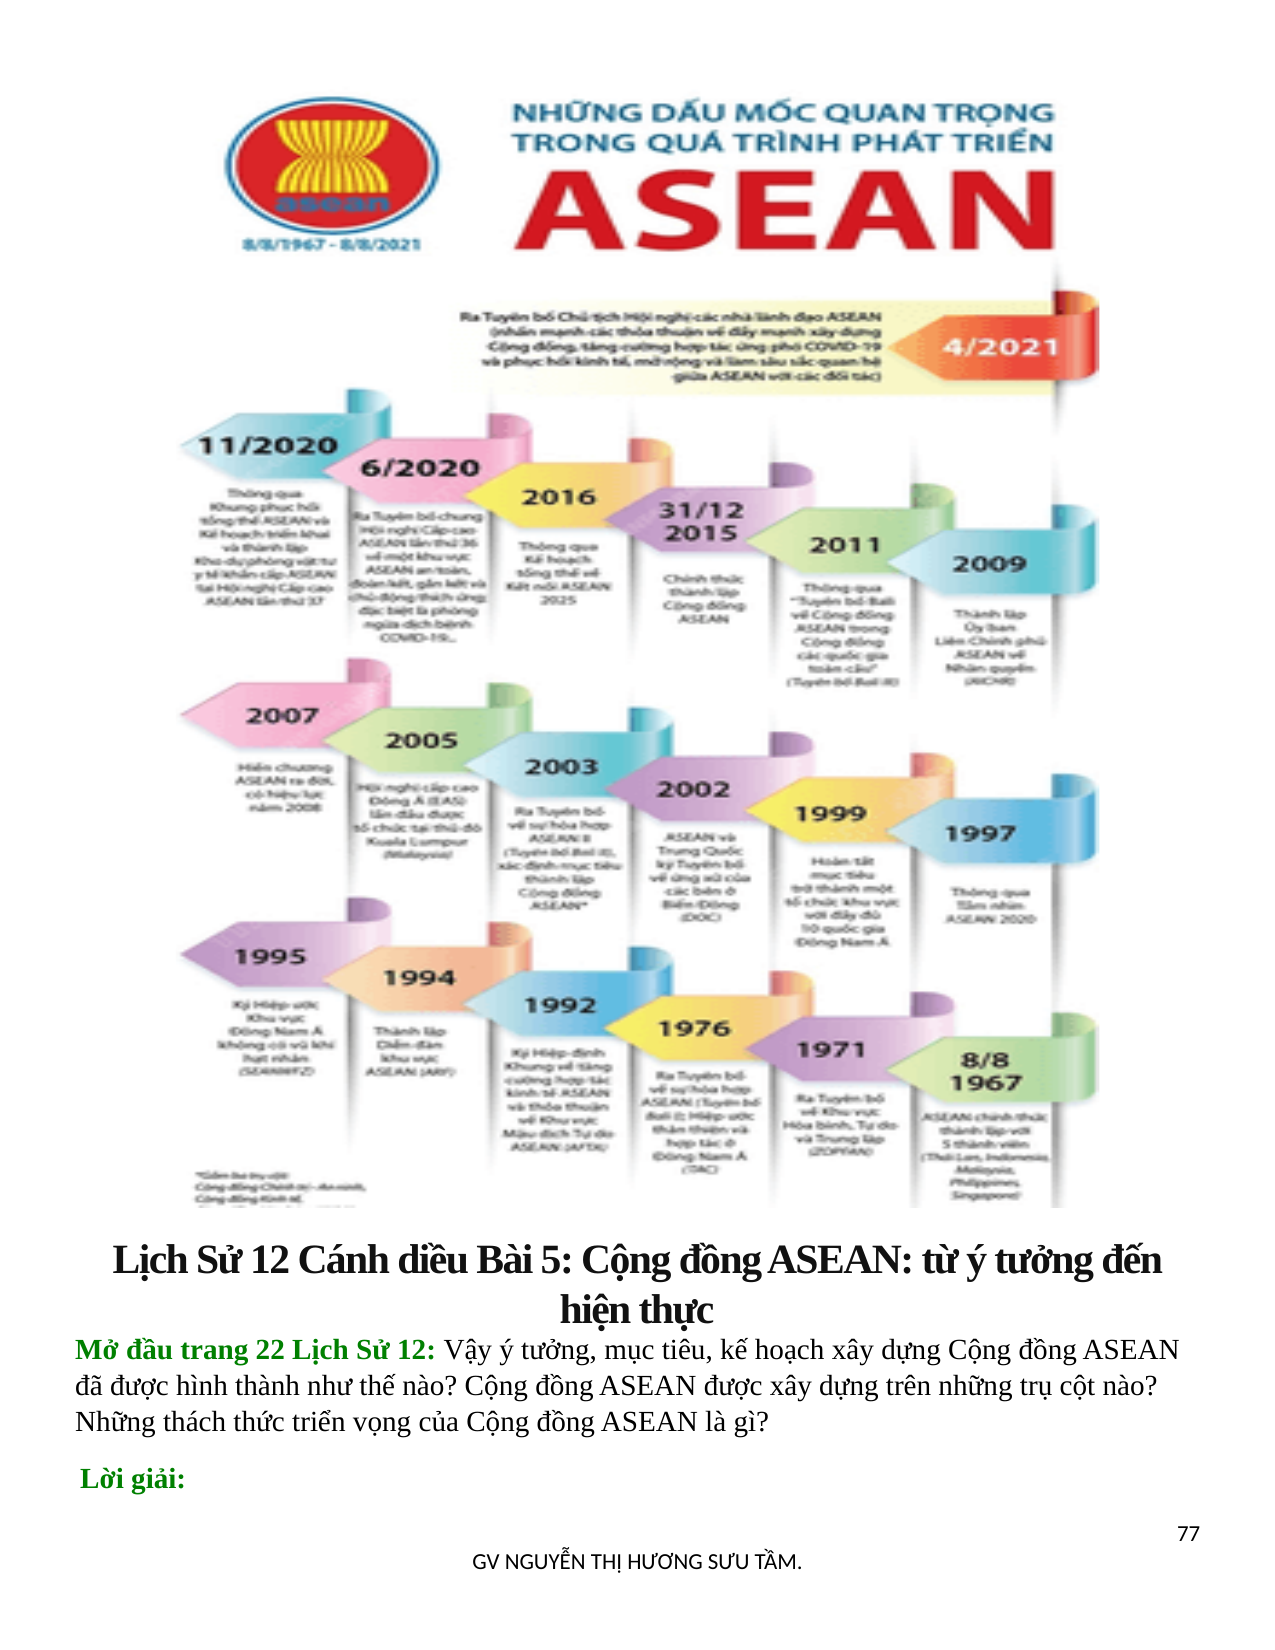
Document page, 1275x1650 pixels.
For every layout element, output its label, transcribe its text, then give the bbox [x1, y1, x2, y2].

picture [175, 75, 1100, 1208]
subtitle Lịch Sử 12 Cánh diều Bài 5: Cộng đồng ASEAN: từ ý tưởng đến hiện thực [75, 1232, 1200, 1332]
text Lời giải: [80, 1457, 1195, 1495]
text Mở đầu trang 22 Lịch Sử 12: Vậy ý tưởng, mục tiêu, kế hoạch xây dựng Cộng đồng ASEAN đã được hình thành như thế nào? Cộng đồng ASEAN được xây dựng trên những trụ cột nào? Những thách thức triển vọng của Cộng đồng ASEAN là gì? [75, 1332, 1200, 1438]
